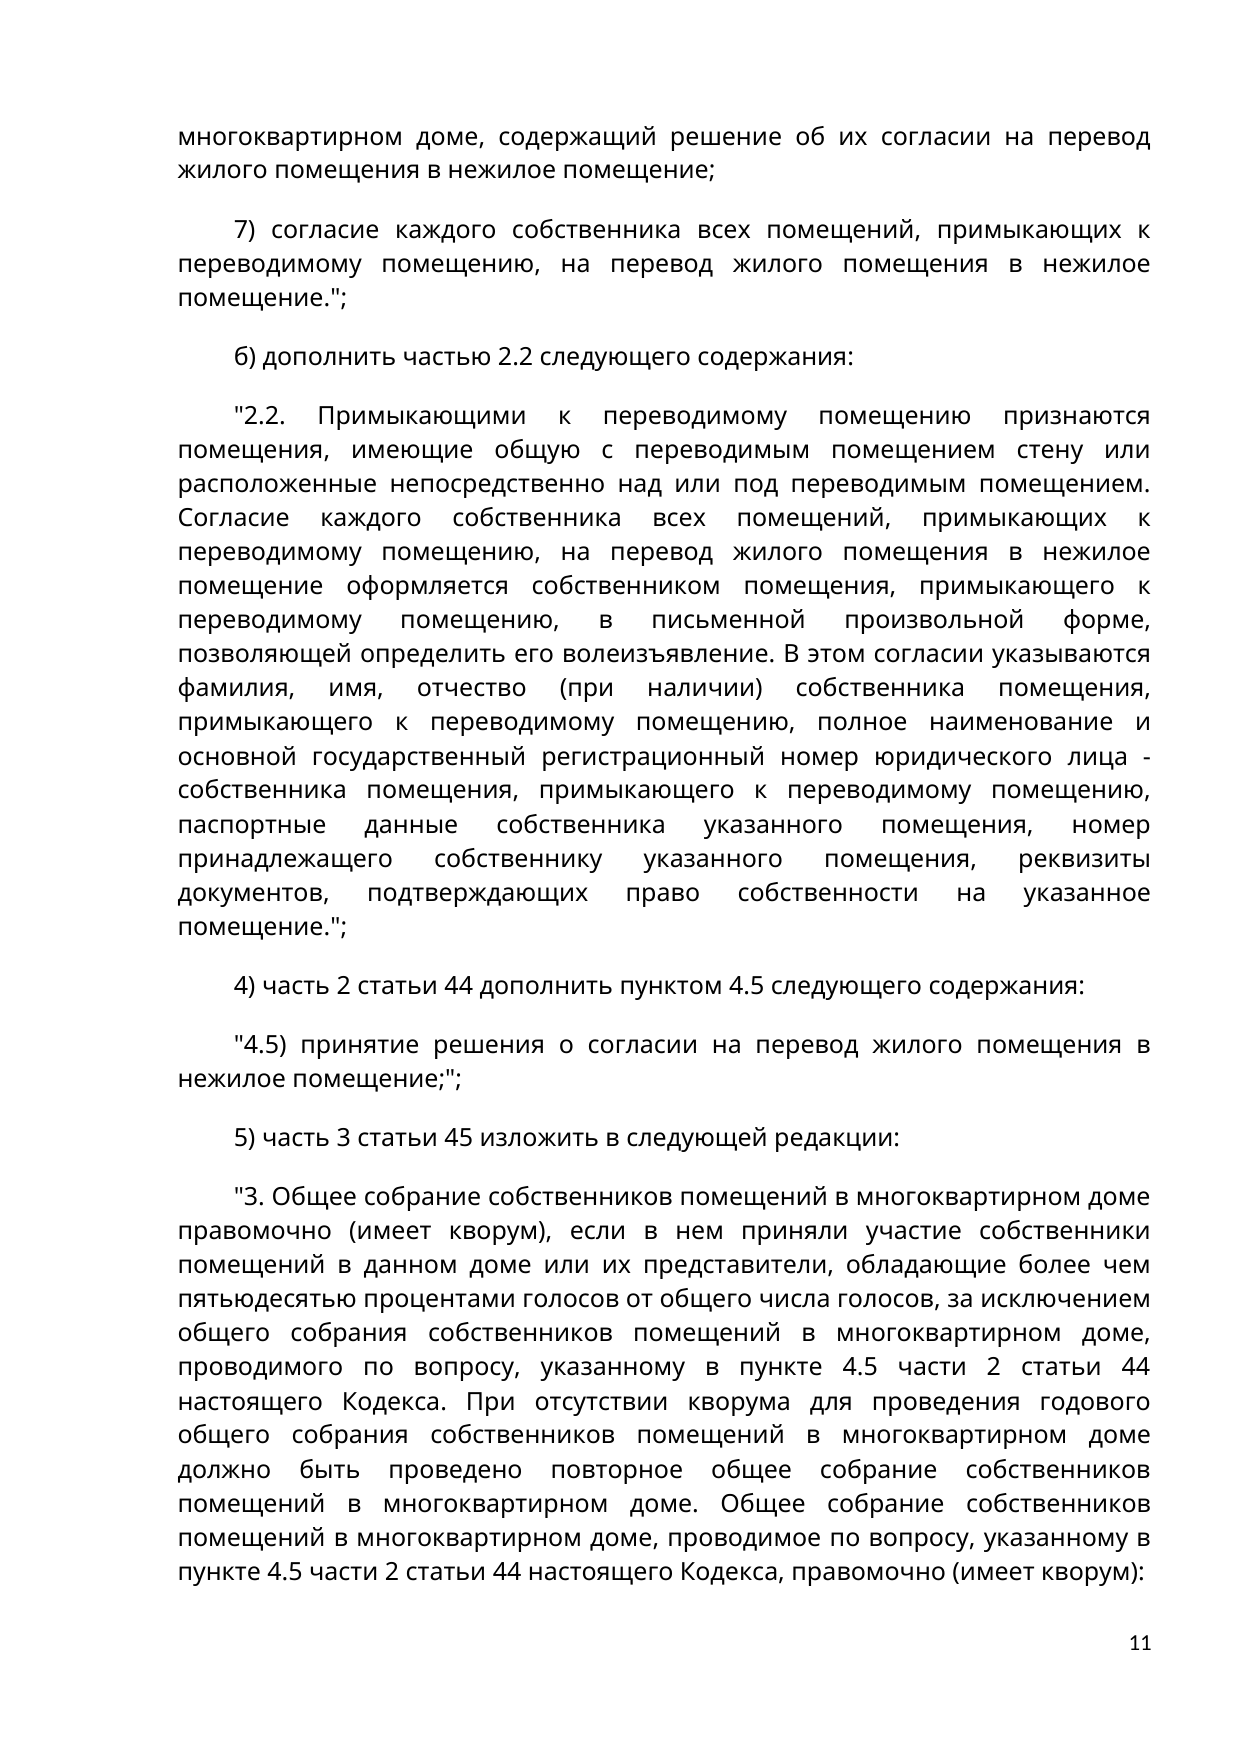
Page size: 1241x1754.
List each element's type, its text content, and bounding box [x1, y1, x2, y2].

text 4) часть 2 статьи 44 дополнить пунктом 4.5 следующего содержания: [177, 967, 1152, 1002]
text 5) часть 3 статьи 45 изложить в следующей редакции: [177, 1120, 1152, 1154]
text б) дополнить частью 2.2 следующего содержания: [177, 338, 1152, 372]
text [177, 118, 1152, 186]
text "2.2. Примыкающими к переводимому помещению признаются помещения, имеющие общую с переводимым помещением стену или расположенные непосредственно над или под переводимым помещением. Согласие каждого собственника всех помещений, примыкающих к переводимому помещению, на перевод жилого помещения в нежилое помещение оформляется собственником помещения, примыкающего к переводимому помещению, в письменной произвольной форме, позволяющей определить его волеизъявление. В этом согласии указываются фамилия, имя, отчество (при наличии) собственника помещения, примыкающего к переводимому помещению, полное наименование и основной государственный регистрационный номер юридического лица - собственника помещения, примыкающего к переводимому помещению, паспортные данные собственника указанного помещения, номер принадлежащего собственнику указанного помещения, реквизиты документов, подтверждающих право собственности на указанное помещение."; [177, 397, 1152, 942]
text "3. Общее собрание собственников помещений в многоквартирном доме правомочно (имеет кворум), если в нем приняли участие собственники помещений в данном доме или их представители, обладающие более чем пятьюдесятью процентами голосов от общего числа голосов, за исключением общего собрания собственников помещений в многоквартирном доме, проводимого по вопросу, указанному в пункте 4.5 части 2 статьи 44 настоящего Кодекса. При отсутствии кворума для проведения годового общего собрания собственников помещений в многоквартирном доме должно быть проведено повторное общее собрание собственников помещений в многоквартирном доме. Общее собрание собственников помещений в многоквартирном доме, проводимое по вопросу, указанному в пункте 4.5 части 2 статьи 44 настоящего Кодекса, правомочно (имеет кворум): [177, 1179, 1152, 1587]
text "4.5) принятие решения о согласии на перевод жилого помещения в нежилое помещение;"; [177, 1027, 1152, 1095]
text 7) согласие каждого собственника всех помещений, примыкающих к переводимому помещению, на перевод жилого помещения в нежилое помещение."; [177, 211, 1152, 313]
